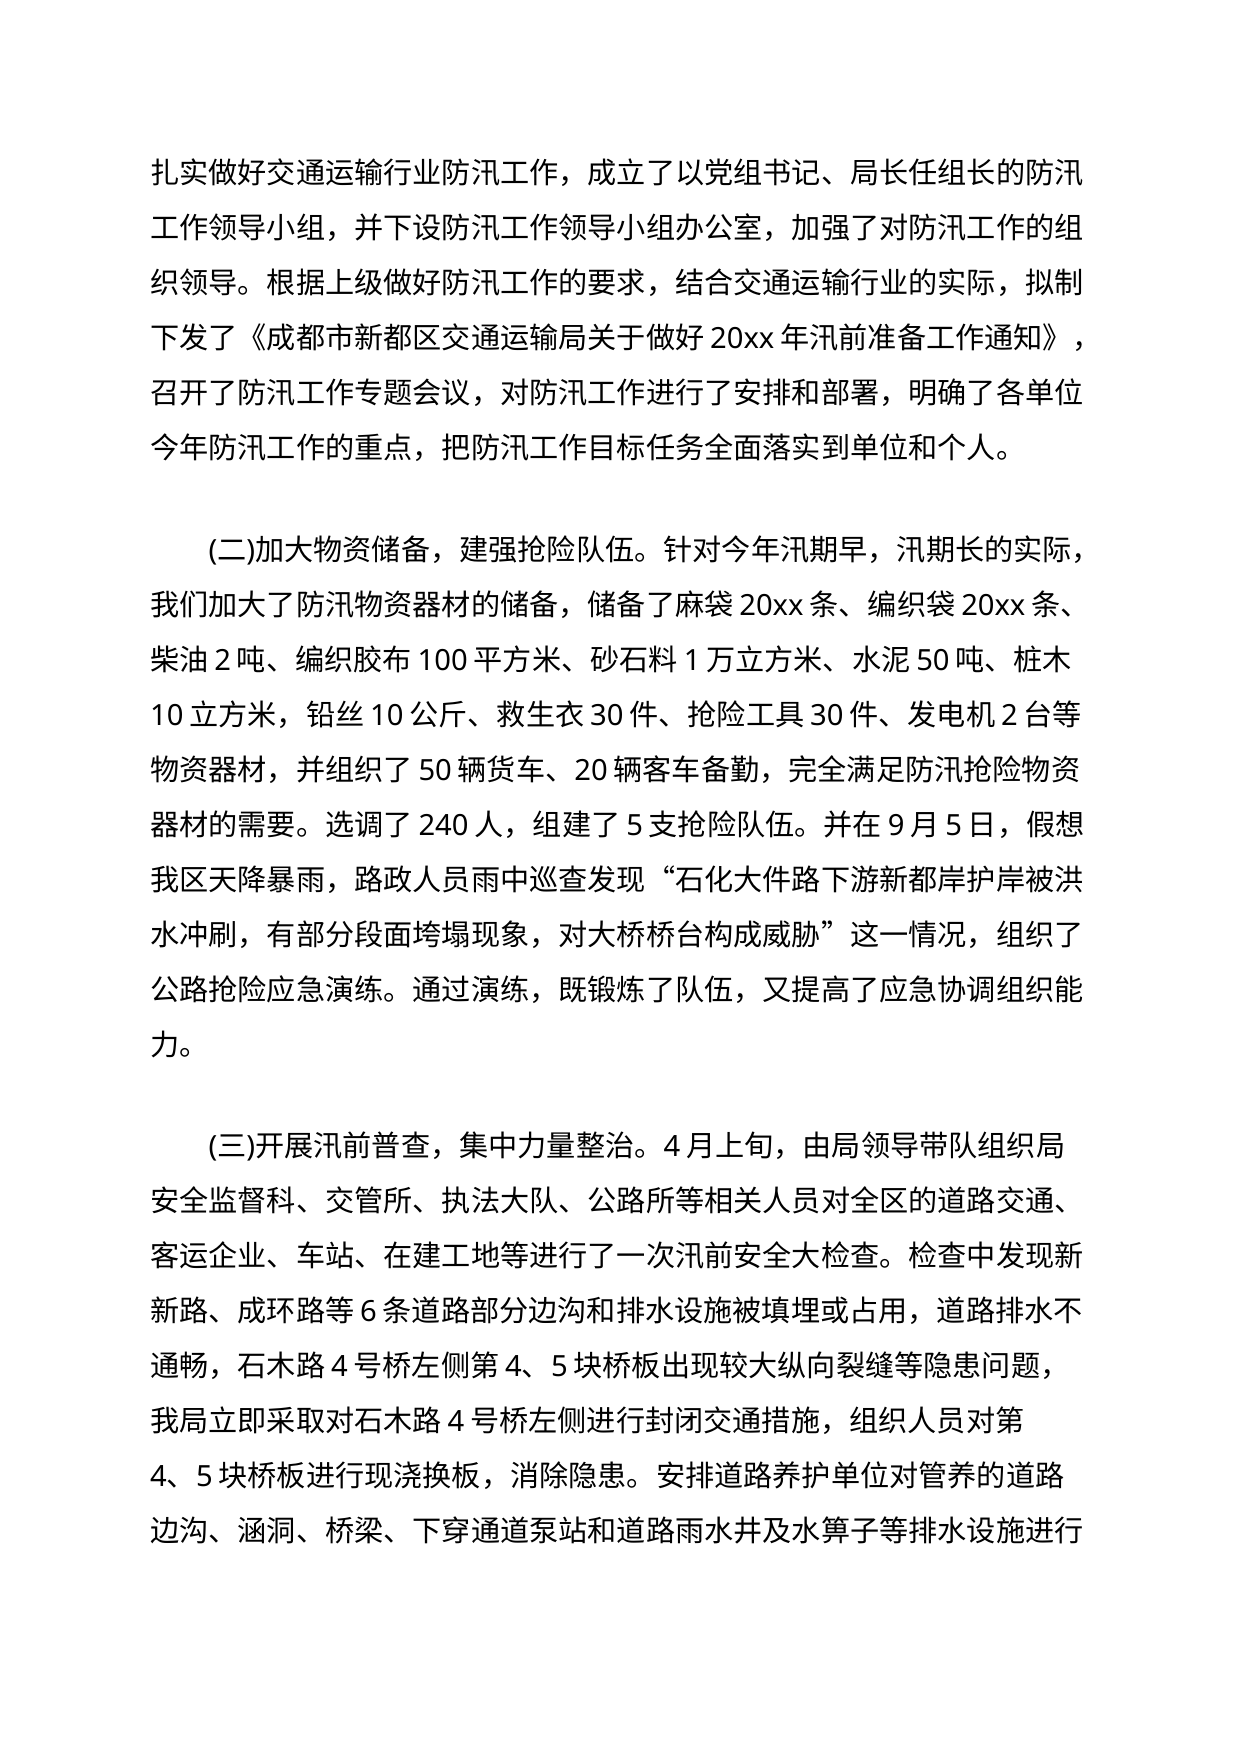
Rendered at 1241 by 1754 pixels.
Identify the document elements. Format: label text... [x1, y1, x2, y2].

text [150, 150, 1090, 467]
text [150, 1123, 1090, 1550]
text (二)加大物资储备，建强抢险队伍。针对今年汛期早，汛期长的实际，我们加大了防汛物资器材的储备，储备了麻袋20xx条、编织袋20xx条、柴油2吨、编织胶布100平方米、砂石料1万立方米、水泥50吨、桩木10立方米，铅丝10公斤、救生衣30件、抢险工具30件、发电机2台等物资器材，并组织了50辆货车、20辆客车备勤，完全满足防汛抢险物资器材的需要。选调了240人，组建了5支抢险队伍。并在9月5日，假想我区天降暴雨，路政人员雨中巡查发现“石化大件路下游新都岸护岸被洪水冲刷，有部分段面垮塌现象，对大桥桥台构成威胁”这一情况，组织了公路抢险应急演练。通过演练，既锻炼了队伍，又提高了应急协调组织能力。 [150, 526, 1090, 1063]
